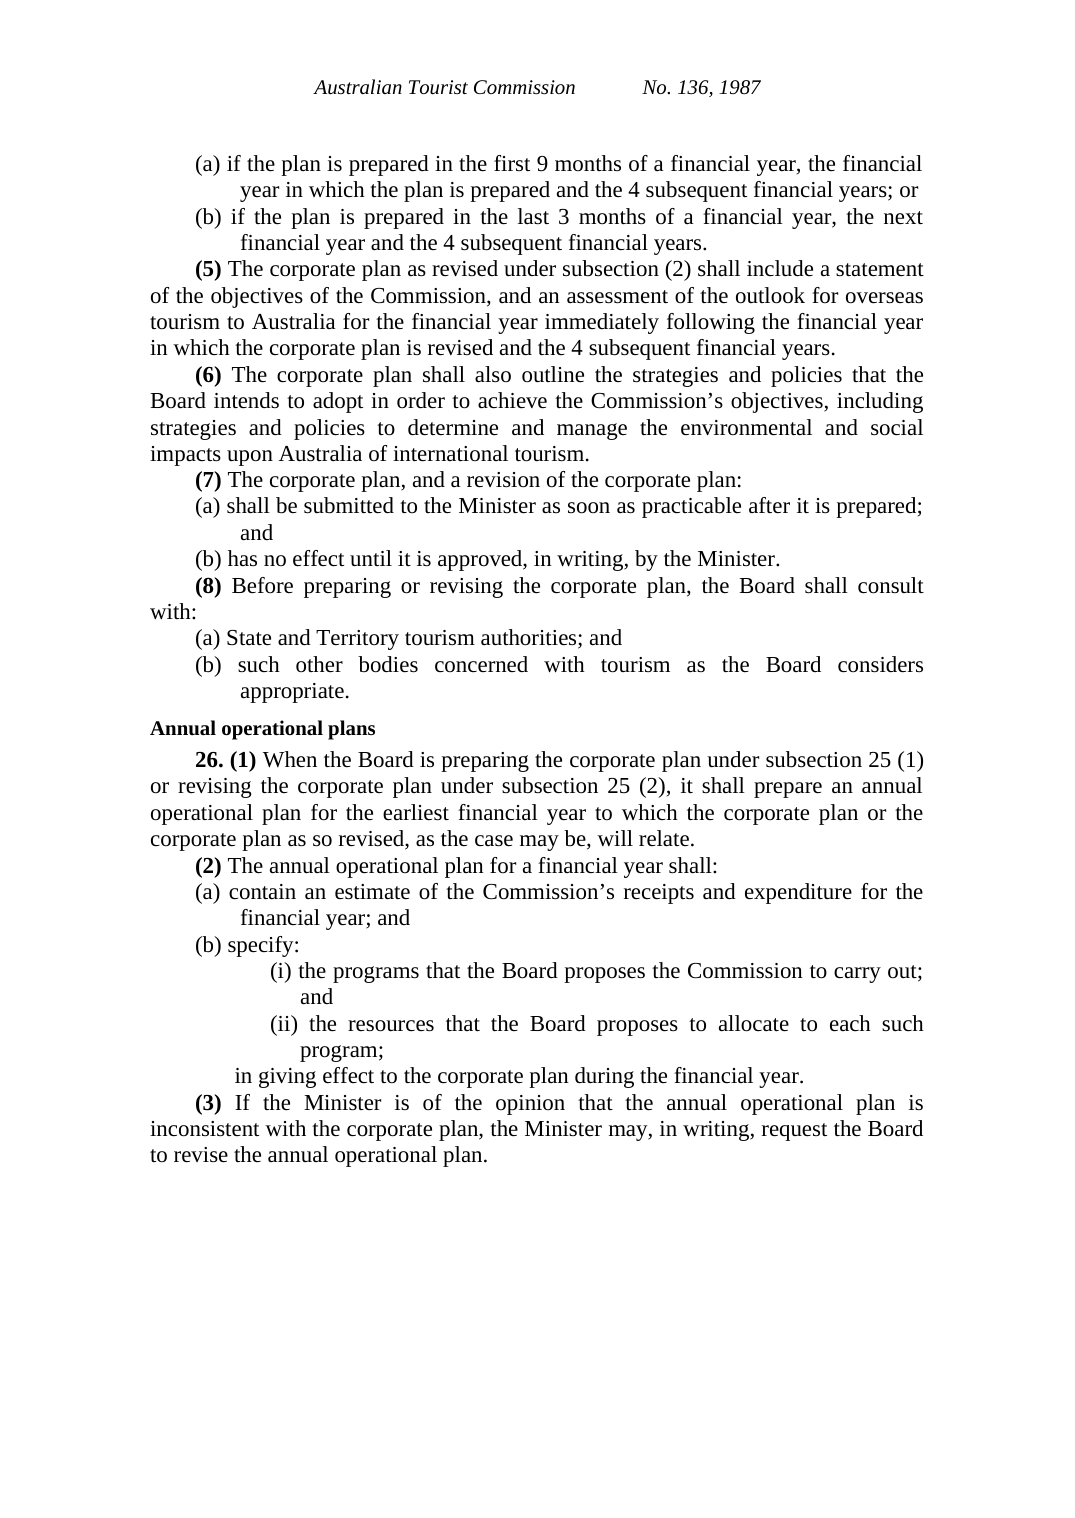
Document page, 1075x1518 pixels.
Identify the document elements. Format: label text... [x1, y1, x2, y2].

text Annual operational plans [150, 716, 925, 740]
text (ii) the resources that the Board proposes to allocate to each such program; [270, 1010, 925, 1062]
text (b) specify: [195, 931, 925, 957]
text (a) if the plan is prepared in the first 9 months of a financial year, the financial year in which the plan is prepared and the 4 subsequent financial years; or [195, 150, 925, 203]
text (i) the programs that the Board proposes the Commission to carry out; and [270, 957, 925, 1010]
text (6) The corporate plan shall also outline the strategies and policies that the Board intends to adopt in order to achieve the Commission’s objectives, including strategies and policies to determine and manage the environmental and social impacts upon Australia of international tourism. [150, 361, 925, 466]
text (3) If the Minister is of the opinion that the annual operational plan is inconsistent with the corporate plan, the Minister may, in writing, request the Board to revise the annual operational plan. [150, 1089, 925, 1168]
text (a) shall be submitted to the Minister as soon as practicable after it is prepared; and [195, 493, 925, 545]
text 26. (1) When the Board is preparing the corporate plan under subsection 25 (1) or revising the corporate plan under subsection 25 (2), it shall prepare an annual operational plan for the earliest financial year to which the corporate plan or the corporate plan as so revised, as the case may be, will relate. [150, 746, 925, 852]
text (5) The corporate plan as revised under subsection (2) shall include a statement of the objectives of the Commission, and an assessment of the outlook for overseas tourism to Australia for the financial year immediately following the financial year in which the corporate plan is revised and the 4 subsequent financial years. [150, 255, 925, 361]
text (7) The corporate plan, and a revision of the corporate plan: [150, 466, 925, 493]
text (b) such other bodies concerned with tourism as the Board considers appropriate. [195, 651, 925, 703]
text (a) State and Territory tourism authorities; and [195, 624, 925, 651]
text in giving effect to the corporate plan during the financial year. [234, 1062, 925, 1089]
text (b) if the plan is prepared in the last 3 months of a financial year, the next financial year and the 4 subsequent financial years. [195, 203, 925, 255]
text (b) has no effect until it is approved, in writing, by the Minister. [195, 545, 925, 572]
text (2) The annual operational plan for a financial year shall: [150, 852, 925, 878]
text (8) Before preparing or revising the corporate plan, the Board shall consult with: [150, 572, 925, 624]
text (a) contain an estimate of the Commission’s receipts and expenditure for the financial year; and [195, 878, 925, 931]
